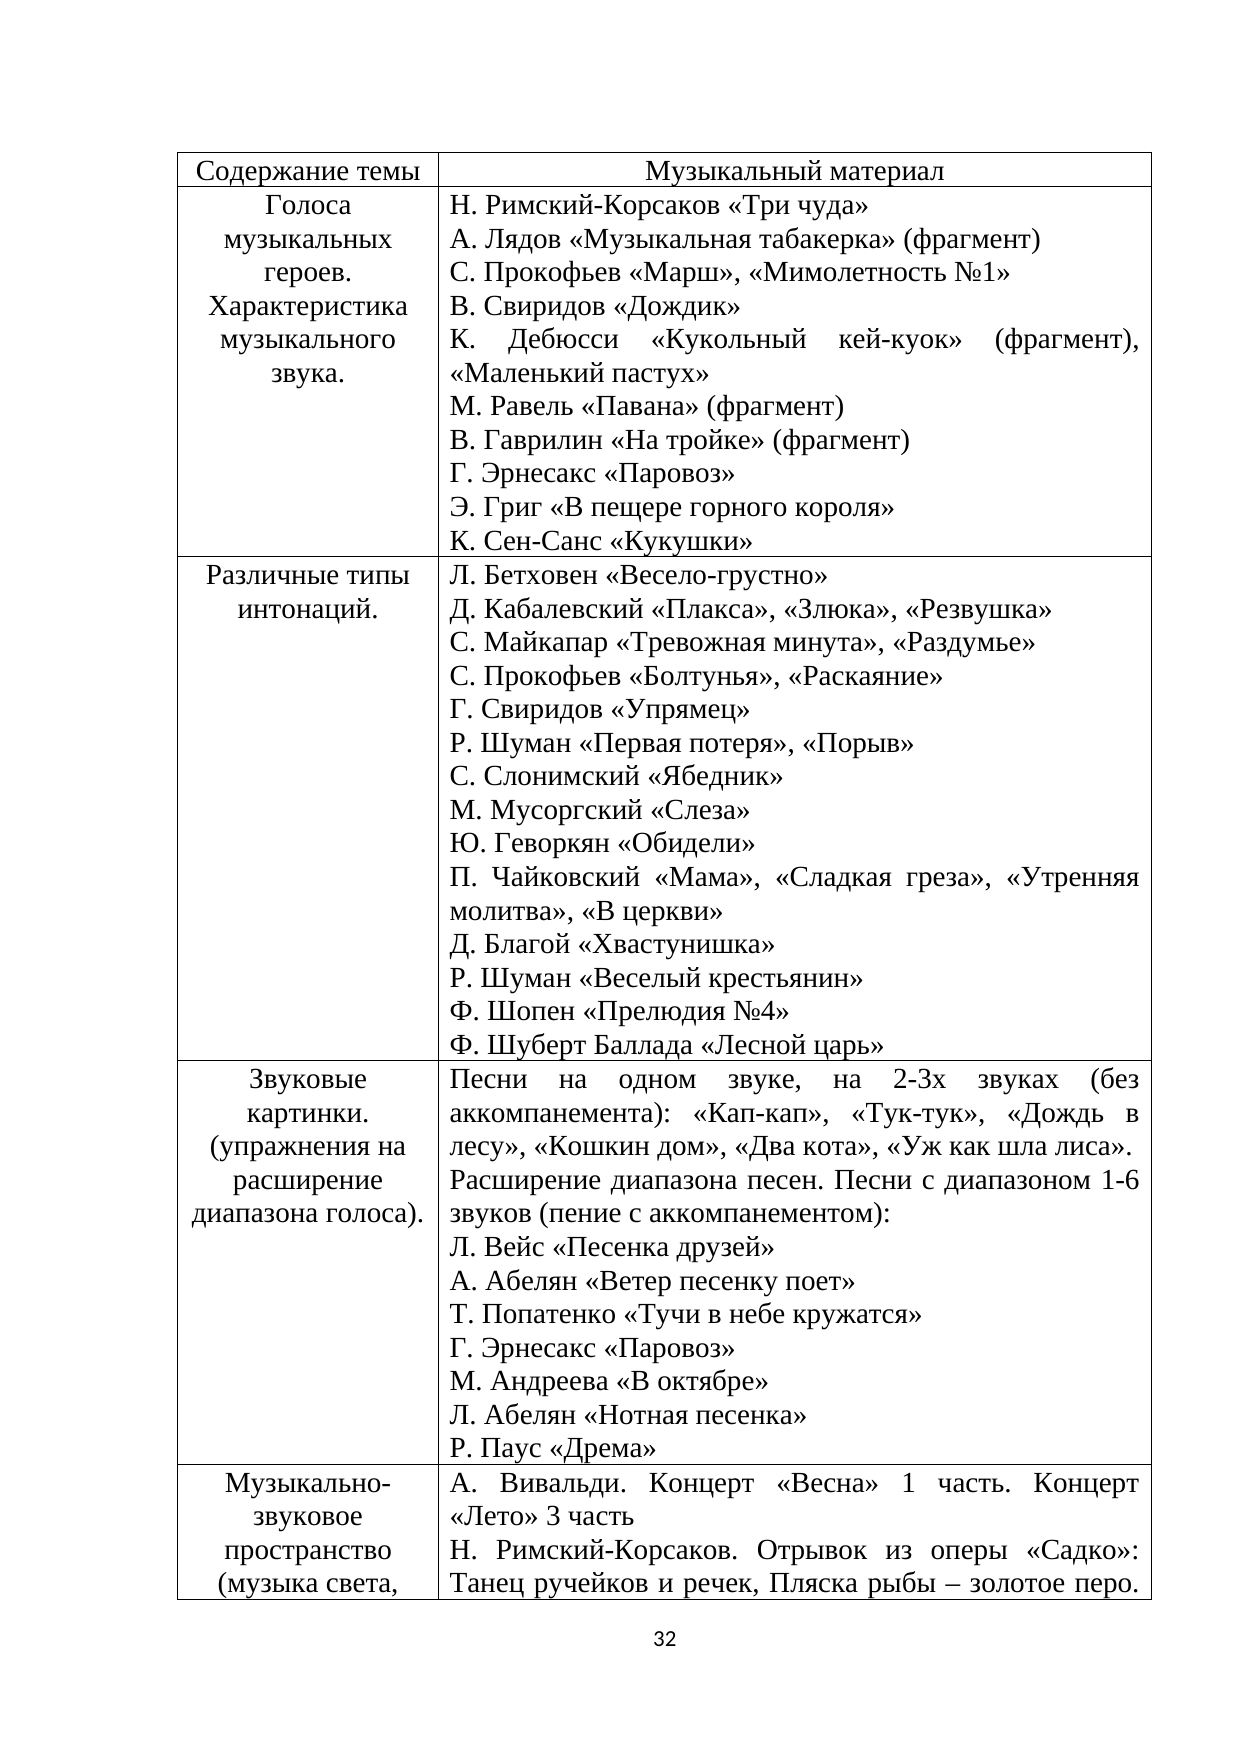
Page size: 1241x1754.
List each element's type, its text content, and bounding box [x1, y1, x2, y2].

table_cell Песни на одном звуке, на 2-3х звуках (без аккомпанемента): «Кап-кап», «Тук-тук», «Дождь в лесу», «Кошкин дом», «Два кота», «Уж как шла лиса». Расширение диапазона песен. Песни с диапазоном 1-6 звуков (пение с аккомпанементом): Л. Вейс «Песенка друзей» А. Абелян «Ветер песенку поет» Т. Попатенко «Тучи в небе кружатся» Г. Эрнесакс «Паровоз» М. Андреева «В октябре» Л. Абелян «Нотная песенка» Р. Паус «Дрема» [439, 1061, 1151, 1464]
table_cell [178, 1465, 438, 1599]
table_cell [439, 1465, 1151, 1599]
table_header Содержание темы [178, 153, 438, 186]
table_cell Л. Бетховен «Весело-грустно» Д. Кабалевский «Плакса», «Злюка», «Резвушка» С. Майкапар «Тревожная минута», «Раздумье» С. Прокофьев «Болтунья», «Раскаяние» Г. Свиридов «Упрямец» Р. Шуман «Первая потеря», «Порыв» С. Слонимский «Ябедник» М. Мусоргский «Слеза» Ю. Геворкян «Обидели» П. Чайковский «Мама», «Сладкая греза», «Утренняя молитва», «В церкви» Д. Благой «Хвастунишка» Р. Шуман «Веселый крестьянин» Ф. Шопен «Прелюдия №4» Ф. Шуберт Баллада «Лесной царь» [439, 557, 1151, 1060]
table_cell Звуковые картинки. (упражнения на расширение диапазона голоса). [178, 1061, 438, 1464]
table_cell Голоса музыкальных героев. Характеристика музыкального звука. [178, 187, 438, 556]
table_cell Н. Римский-Корсаков «Три чуда» А. Лядов «Музыкальная табакерка» (фрагмент) С. Прокофьев «Марш», «Мимолетность №1» В. Свиридов «Дождик» К. Дебюсси «Кукольный кей-куок» (фрагмент), «Маленький пастух» М. Равель «Павана» (фрагмент) В. Гаврилин «На тройке» (фрагмент) Г. Эрнесакс «Паровоз» Э. Григ «В пещере горного короля» К. Сен-Санс «Кукушки» [439, 187, 1151, 556]
table_cell Различные типы интонаций. [178, 557, 438, 1060]
table_header Музыкальный материал [439, 153, 1151, 186]
